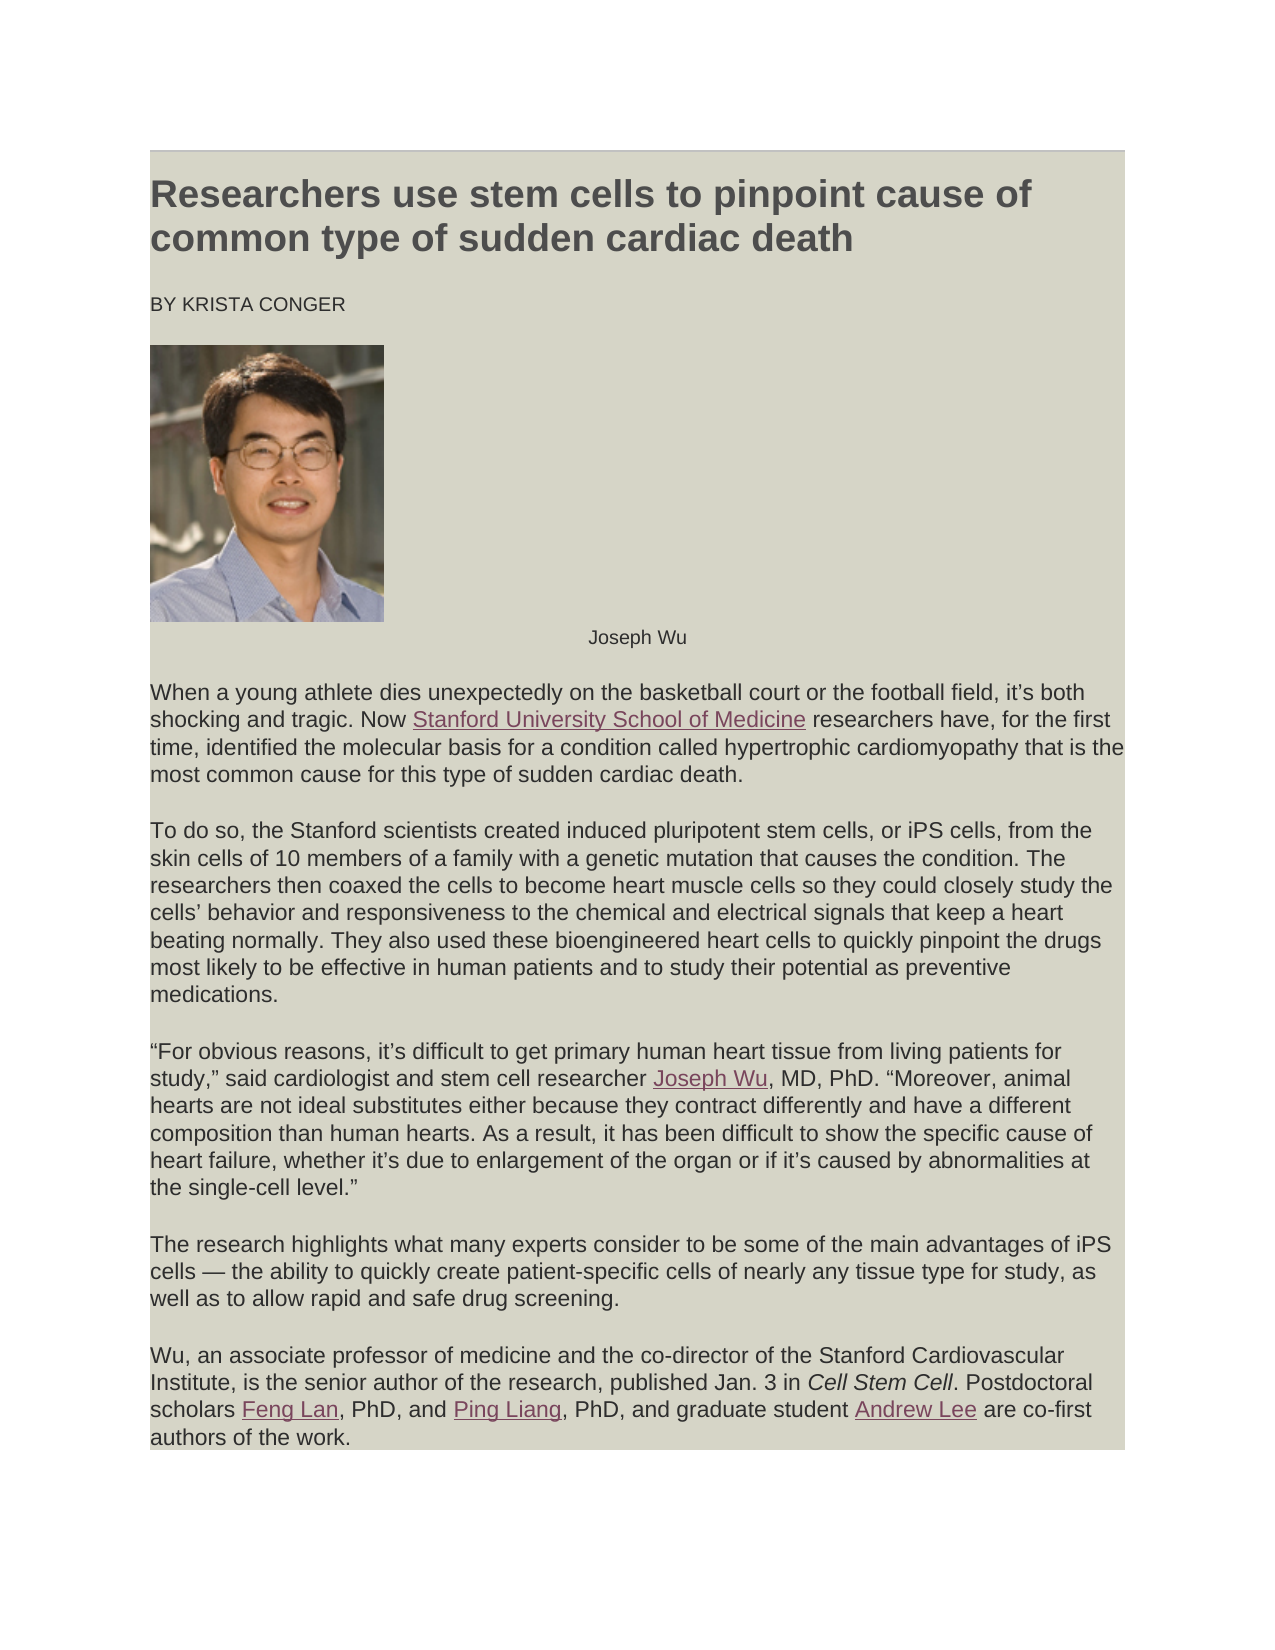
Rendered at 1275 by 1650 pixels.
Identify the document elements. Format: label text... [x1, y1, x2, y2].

text Wu, an associate professor of medicine and the co-director of the Stanford Cardiovascular Institute, is the senior author of the research, published Jan. 3 in Cell Stem Cell. Postdoctoral scholars Feng Lan, PhD, and Ping Liang, PhD, and graduate student Andrew Lee are co-first authors of the work. [150, 1341, 1125, 1450]
text Joseph Wu [150, 622, 1125, 649]
text When a young athlete dies unexpectedly on the basketball court or the football field, it’s both shocking and tragic. Now Stanford University School of Medicine researchers have, for the first time, identified the molecular basis for a condition called hypertrophic cardiomyopathy that is the most common cause for this type of sudden cardiac death. [150, 678, 1125, 787]
text The research highlights what many experts consider to be some of the main advantages of iPS cells — the ability to quickly create patient-specific cells of nearly any tissue type for study, as well as to allow rapid and safe drug screening. [150, 1229, 1125, 1311]
text Researchers use stem cells to pinpoint cause of common type of sudden cardiac death [150, 152, 1125, 259]
text To do so, the Stanford scientists created induced pluripotent stem cells, or iPS cells, from the skin cells of 10 members of a family with a genetic mutation that causes the condition. The researchers then coaxed the cells to become heart muscle cells so they could closely study the cells’ behavior and responsiveness to the chemical and electrical signals that keep a heart beating normally. They also used these bioengineered heart cells to quickly pinpoint the drugs most likely to be effective in human patients and to study their potential as preventive medications. [150, 816, 1125, 1007]
picture [150, 345, 384, 622]
text “For obvious reasons, it’s difficult to get primary human heart tissue from living patients for study,” said cardiologist and stem cell researcher Joseph Wu, MD, PhD. “Moreover, animal hearts are not ideal substitutes either because they contract differently and have a different composition than human hearts. As a result, it has been difficult to show the specific cause of heart failure, whether it’s due to enlargement of the organ or if it’s caused by abnormalities at the single-cell level.” [150, 1037, 1125, 1200]
text BY KRISTA CONGER [150, 288, 1125, 316]
